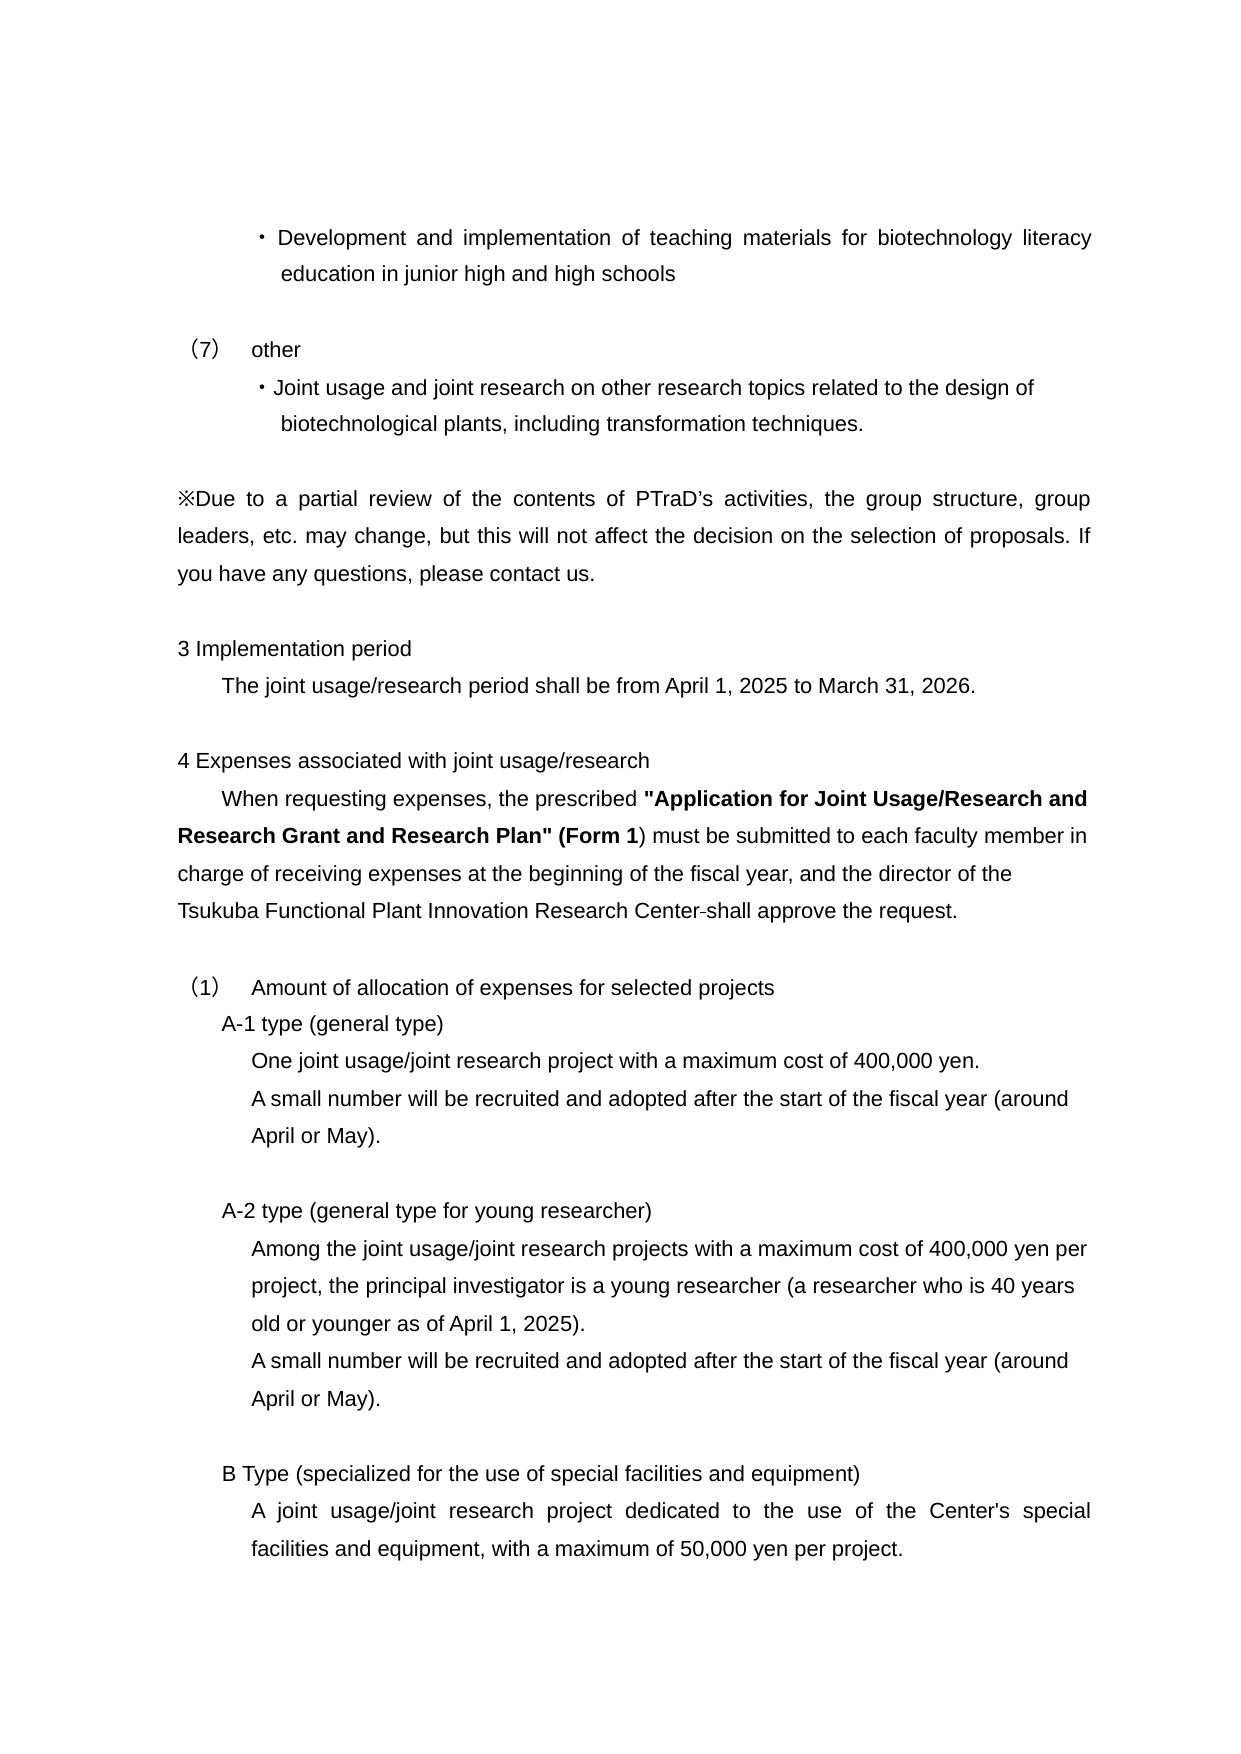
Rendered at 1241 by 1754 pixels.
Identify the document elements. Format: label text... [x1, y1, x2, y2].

list other [177, 329, 1093, 367]
list A joint usage/joint research project dedicated to the use of the Center's special facilities and equipment, with a maximum of 50,000 yen per project. [251, 1492, 1093, 1567]
text B Type (specialized for the use of special facilities and equipment) [222, 1454, 1093, 1492]
text The joint usage/research period shall be from April 1, 2025 to March 31, 2026. [199, 667, 1093, 704]
text ・Joint usage and joint research on other research topics related to the design of biotechnological plants, including transformation techniques. [251, 367, 1093, 442]
text ・Development and implementation of teaching materials for biotechnology literacy education in junior high and high schools [251, 217, 1093, 292]
list Amount of allocation of expenses for selected projects [177, 967, 1093, 1004]
text 3 Implementation period [177, 629, 1093, 667]
text A small number will be recruited and adopted after the start of the fiscal year (around April or May). [251, 1342, 1093, 1417]
list A-1 type (general type) [177, 1004, 1093, 1042]
text When requesting expenses, the prescribed "Application for Joint Usage/Research and Research Grant and Research Plan" (Form 1) must be submitted to each faculty member in charge of receiving expenses at the beginning of the fiscal year, and the director of the Tsukuba Functional Plant Innovation Research Center shall approve the request. [177, 779, 1093, 929]
list Among the joint usage/joint research projects with a maximum cost of 400,000 yen per project, the principal investigator is a young researcher (a researcher who is 40 years old or younger as of April 1, 2025). [251, 1229, 1093, 1342]
text 4 Expenses associated with joint usage/research [177, 742, 1093, 779]
list A-2 type (general type for young researcher) [222, 1192, 1093, 1229]
list A small number will be recruited and adopted after the start of the fiscal year (around April or May). [251, 1079, 1093, 1154]
list One joint usage/joint research project with a maximum cost of 400,000 yen. [251, 1042, 1093, 1079]
text ※Due to a partial review of the contents of PTraD’s activities, the group structure, group leaders, etc. may change, but this will not affect the decision on the selection of proposals. If you have any questions, please contact us. [177, 479, 1093, 592]
